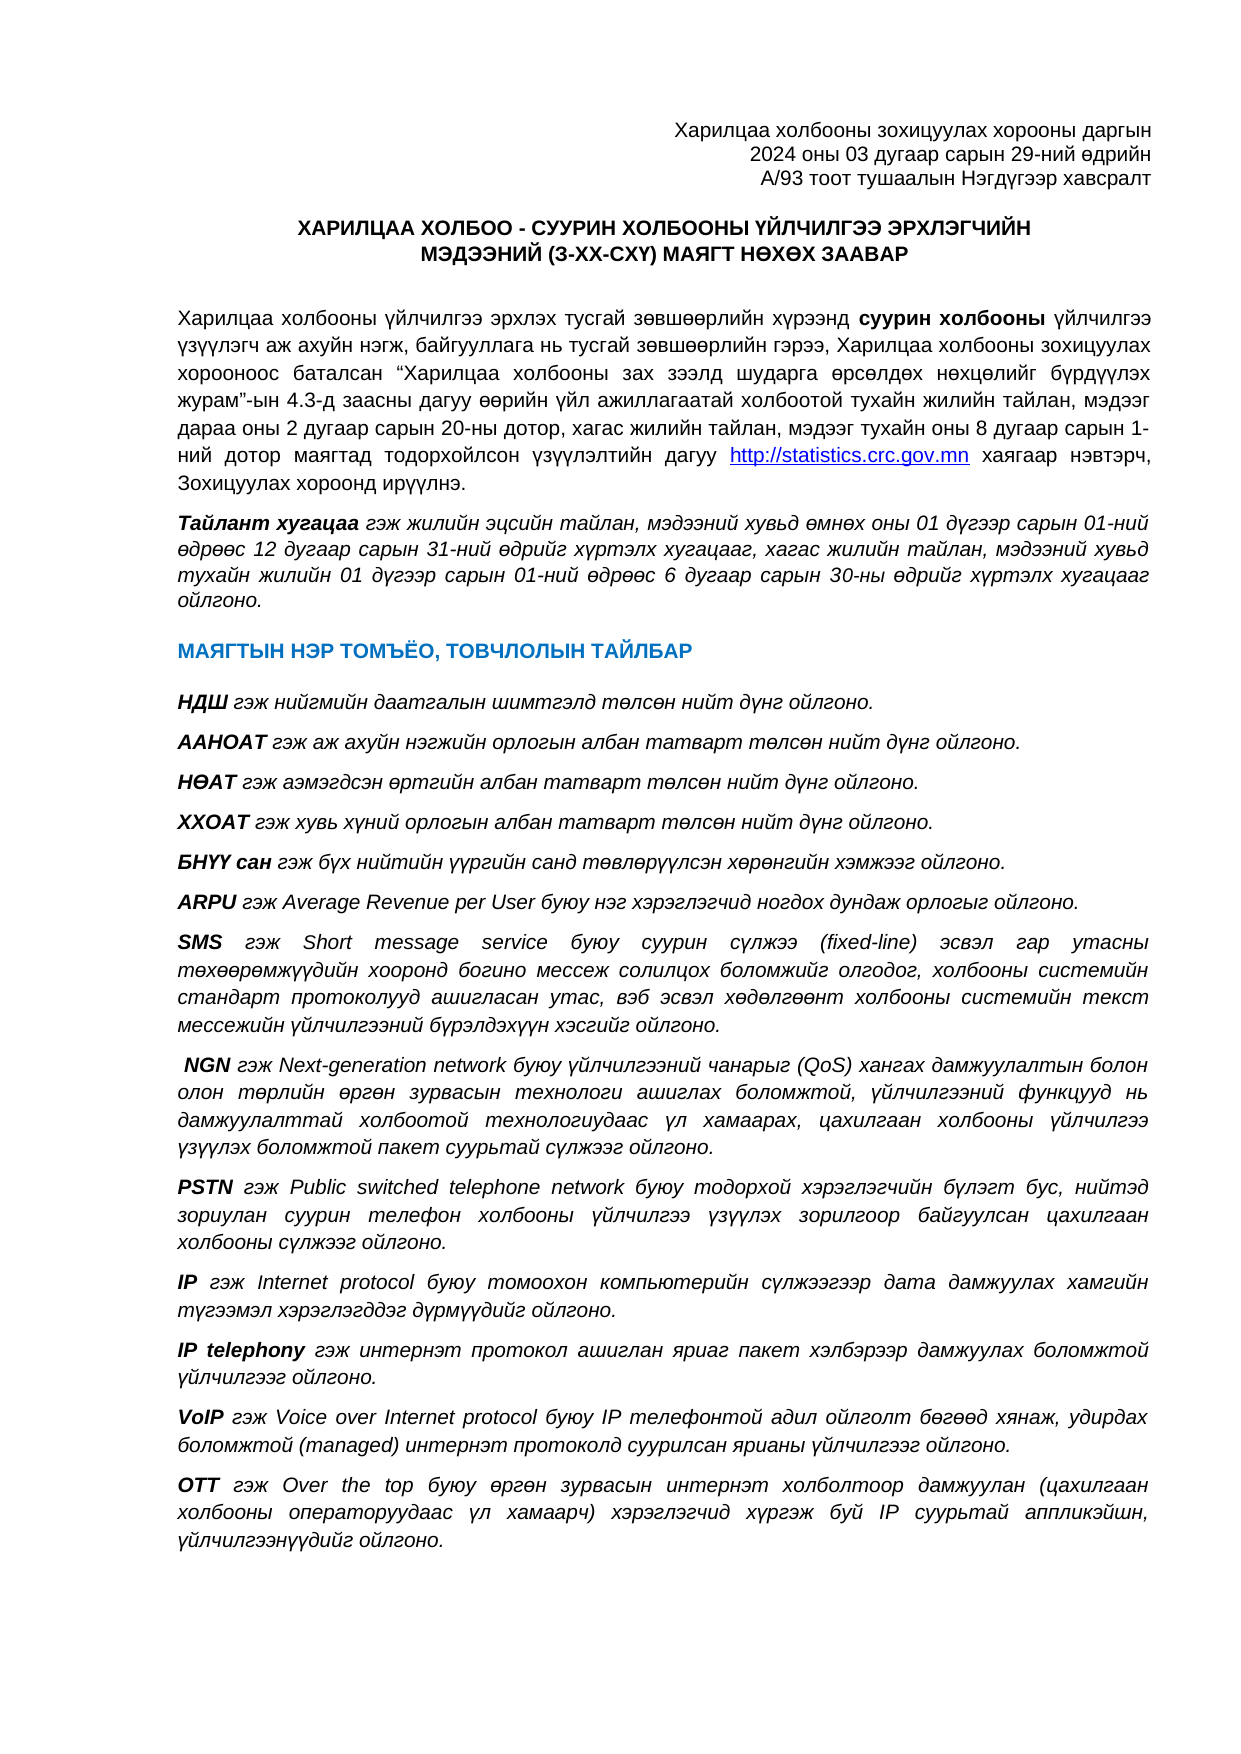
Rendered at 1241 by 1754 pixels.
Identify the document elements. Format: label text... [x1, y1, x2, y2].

text VoIP гэж Voice over Internet protocol буюу IP телефонтой адил ойлголт бөгөөд хянаж, удирдах боломжтой (managed) интернэт протоколд суурилсан ярианы үйлчилгээг ойлгоно. [177, 1405, 1152, 1456]
text NGN гэж Next-generation network буюу үйлчилгээний чанарыг (QoS) хангах дамжуулалтын болон олон төрлийн өргөн зурвасын технологи ашиглах боломжтой, үйлчилгээний функцууд нь дамжуулалттай холбоотой технологиудаас үл хамаарах, цахилгаан холбооны үйлчилгээ үзүүлэх боломжтой пакет суурьтай сүлжээг ойлгоно. [177, 1052, 1152, 1159]
text IP гэж Internet protocol буюу томоохон компьютерийн сүлжээгээр дата дамжуулах хамгийн түгээмэл хэрэглэгддэг дүрмүүдийг ойлгоно. [177, 1270, 1152, 1321]
text 2024 оны 03 дугаар сарын 29-ний өдрийн [177, 142, 1152, 166]
text НӨАТ гэж аэмэгдсэн өртгийн албан татварт төлсөн нийт дүнг ойлгоно. [177, 770, 1152, 794]
text МАЯГТЫН НЭР ТОМЪЁО, ТОВЧЛОЛЫН ТАЙЛБАР [177, 639, 1152, 663]
text OTT гэж Over the top буюу өргөн зурвасын интернэт холболтоор дамжуулан (цахилгаан холбооны операторуудаас үл хамаарч) хэрэглэгчид хүргэж буй IP суурьтай аппликэйшн, үйлчилгээнүүдийг ойлгоно. [177, 1472, 1152, 1551]
text НДШ гэж нийгмийн даатгалын шимтгэлд төлсөн нийт дүнг ойлгоно. [177, 690, 1152, 714]
text БНҮҮ сан гэж бүх нийтийн үүргийн санд төвлөрүүлсэн хөрөнгийн хэмжээг ойлгоно. [177, 850, 1152, 874]
text Харилцаа холбооны үйлчилгээ эрхлэх тусгай зөвшөөрлийн хүрээнд суурин холбооны үйлчилгээ үзүүлэгч аж ахуйн нэгж, байгууллага нь тусгай зөвшөөрлийн гэрээ, Харилцаа холбооны зохицуулах хорооноос баталсан “Харилцаа холбооны зах зээлд шударга өрсөлдөх нөхцөлийг бүрдүүлэх журам”-ын 4.3-д заасны дагуу өөрийн үйл ажиллагаатай холбоотой тухайн жилийн тайлан, мэдээг дараа оны 2 дугаар сарын 20-ны дотор, хагас жилийн тайлан, мэдээг тухайн оны 8 дугаар сарын 1-ний дотор маягтад тодорхойлсон үзүүлэлтийн дагуу http://statistics.crc.gov.mn хаягаар нэвтэрч, Зохицуулах хороонд ирүүлнэ. [177, 306, 1152, 495]
text SMS гэж Short message service буюу суурин сүлжээ (fixed-line) эсвэл гар утасны төхөөрөмжүүдийн хооронд богино мессеж солилцох боломжийг олгодог, холбооны системийн стандарт протоколууд ашигласан утас, вэб эсвэл хөдөлгөөнт холбооны системийн текст мессежийн үйлчилгээний бүрэлдэхүүн хэсгийг ойлгоно. [177, 930, 1152, 1036]
text ААНОАТ гэж аж ахуйн нэгжийн орлогын албан татварт төлсөн нийт дүнг ойлгоно. [177, 730, 1152, 754]
text Харилцаа холбооны зохицуулах хорооны даргын [177, 118, 1152, 142]
text ХХОАТ гэж хувь хүний орлогын албан татварт төлсөн нийт дүнг ойлгоно. [177, 810, 1152, 834]
text А/93 тоот тушаалын Нэгдүгээр хавсралт [240, 166, 1152, 190]
text МЭДЭЭНИЙ (З-ХХ-СХҮ) МАЯГТ НӨХӨХ ЗААВАР [177, 242, 1152, 266]
text Тайлант хугацаа гэж жилийн эцсийн тайлан, мэдээний хувьд өмнөх оны 01 дүгээр сарын 01-ний өдрөөс 12 дугаар сарын 31-ний өдрийг хүртэлх хугацааг, хагас жилийн тайлан, мэдээний хувьд тухайн жилийн 01 дүгээр сарын 01-ний өдрөөс 6 дугаар сарын 30-ны өдрийг хүртэлх хугацааг ойлгоно. [177, 511, 1152, 612]
text ХАРИЛЦАА ХОЛБОО - СУУРИН ХОЛБООНЫ ҮЙЛЧИЛГЭЭ ЭРХЛЭГЧИЙН [177, 216, 1152, 240]
text PSTN гэж Public switched telephone network буюу тодорхой хэрэглэгчийн бүлэгт бус, нийтэд зориулан суурин телефон холбооны үйлчилгээ үзүүлэх зорилгоор байгуулсан цахилгаан холбооны сүлжээг ойлгоно. [177, 1175, 1152, 1254]
text IP telephony гэж интернэт протокол ашиглан яриаг пакет хэлбэрээр дамжуулах боломжтой үйлчилгээг ойлгоно. [177, 1337, 1152, 1389]
text ARPU гэж Average Revenue per User буюу нэг хэрэглэгчид ногдох дундаж орлогыг ойлгоно. [177, 890, 1152, 914]
